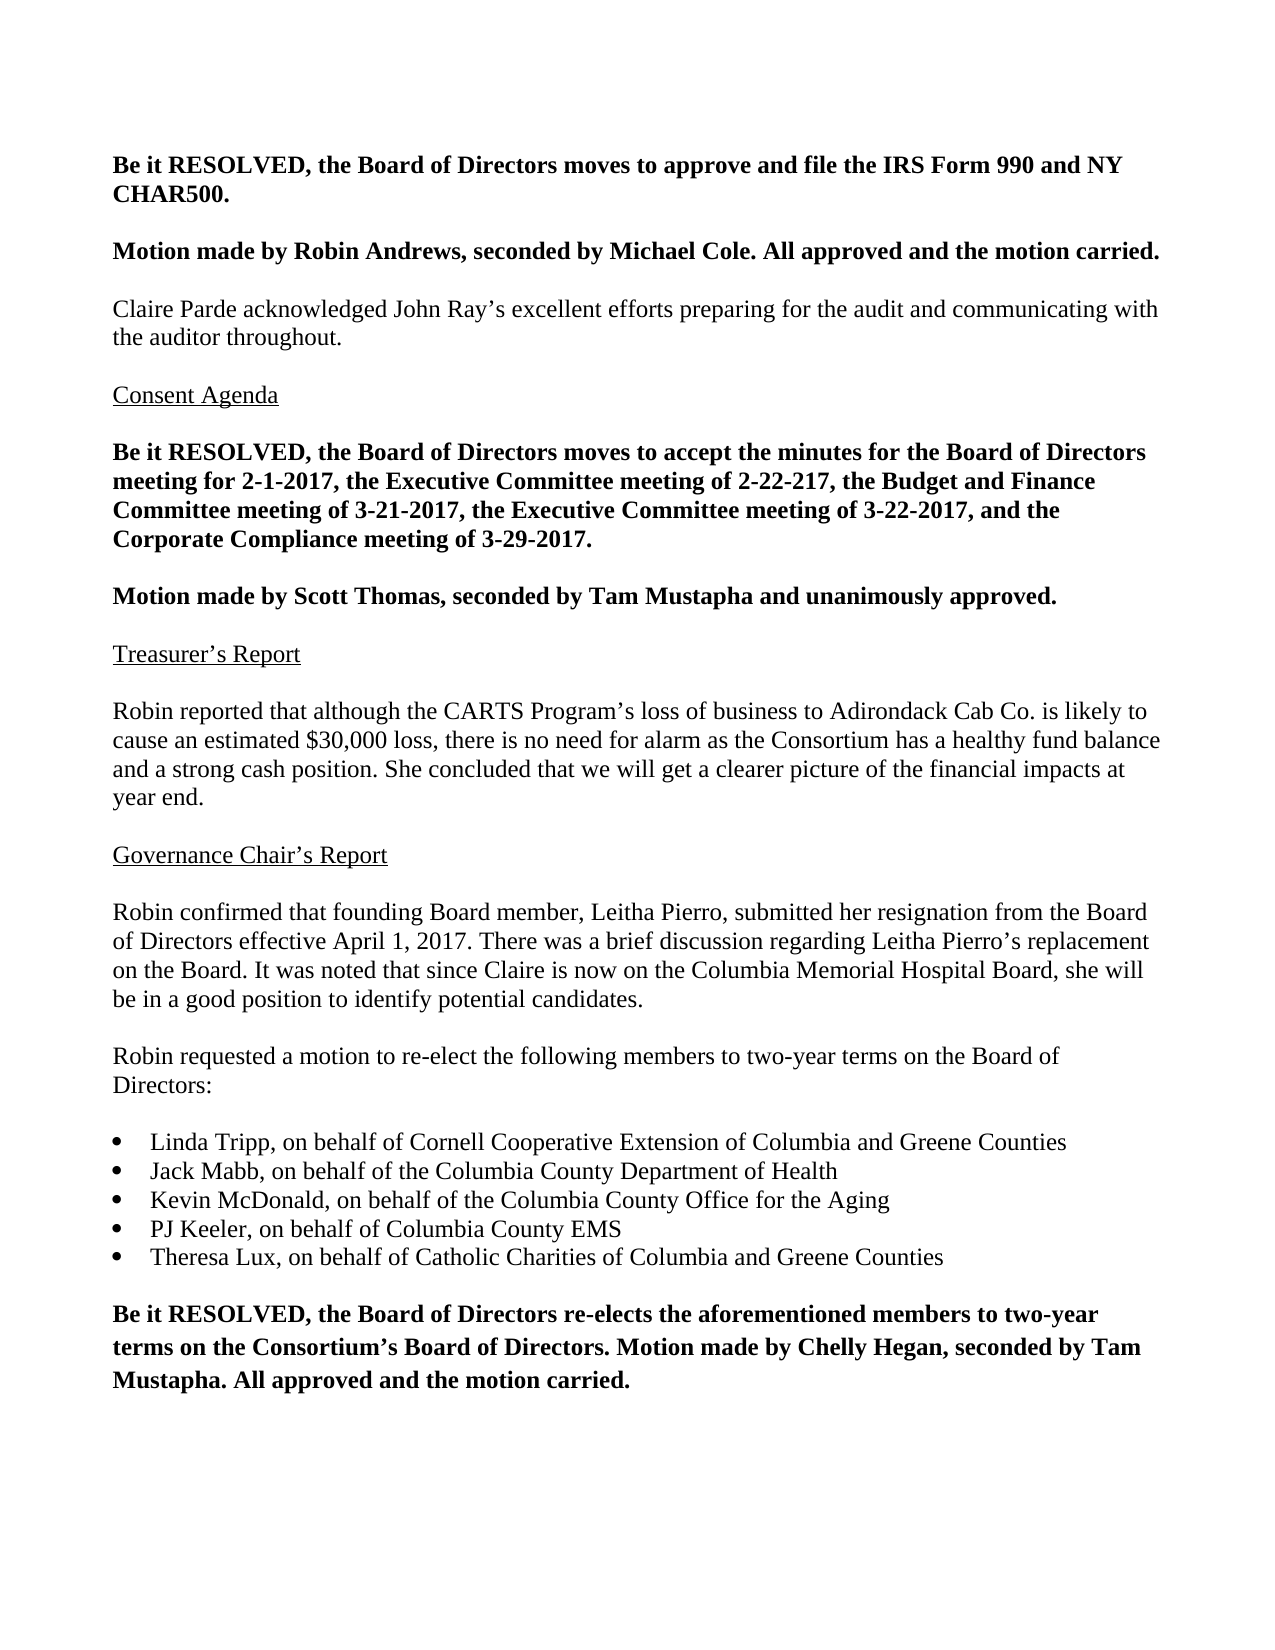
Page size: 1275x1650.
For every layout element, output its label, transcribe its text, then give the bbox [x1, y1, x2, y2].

list Kevin McDonald, on behalf of the Columbia County Office for the Aging [112, 1185, 1162, 1214]
text Be it RESOLVED, the Board of Directors re-elects the aforementioned members to two-year terms on the Consortium’s Board of Directors. Motion made by Chelly Hegan, seconded by Tam Mustapha. All approved and the motion carried. [112, 1299, 1162, 1394]
text Be it RESOLVED, the Board of Directors moves to approve and file the IRS Form 990 and NY CHAR500. [112, 150, 1162, 207]
list Jack Mabb, on behalf of the Columbia County Department of Health [112, 1156, 1162, 1185]
list Linda Tripp, on behalf of Cornell Cooperative Extension of Columbia and Greene Counties [112, 1127, 1162, 1156]
text Claire Parde acknowledged John Ray’s excellent efforts preparing for the audit and communicating with the auditor throughout. [112, 294, 1162, 351]
text Robin requested a motion to re-elect the following members to two-year terms on the Board of Directors: [112, 1041, 1162, 1099]
text Motion made by Robin Andrews, seconded by Michael Cole. All approved and the motion carried. [112, 236, 1162, 265]
text Be it RESOLVED, the Board of Directors moves to accept the minutes for the Board of Directors meeting for 2-1-2017, the Executive Committee meeting of 2-22-217, the Budget and Finance Committee meeting of 3-21-2017, the Executive Committee meeting of 3-22-2017, and the Corporate Compliance meeting of 3-29-2017. [112, 437, 1162, 552]
list Theresa Lux, on behalf of Catholic Charities of Columbia and Greene Counties [112, 1242, 1162, 1299]
text Robin reported that although the CARTS Program’s loss of business to Adirondack Cab Co. is likely to cause an estimated $30,000 loss, there is no need for alarm as the Consortium has a healthy fund balance and a strong cash position. She concluded that we will get a clearer picture of the financial impacts at year end. [112, 696, 1162, 811]
text Treasurer’s Report [112, 639, 1162, 667]
list PJ Keeler, on behalf of Columbia County EMS [112, 1214, 1162, 1242]
text Motion made by Scott Thomas, seconded by Tam Mustapha and unanimously approved. [112, 581, 1162, 610]
text Consent Agenda [112, 380, 1162, 409]
text Governance Chair’s Report [112, 840, 1162, 869]
text Robin confirmed that founding Board member, Leitha Pierro, submitted her resignation from the Board of Directors effective April 1, 2017. There was a brief discussion regarding Leitha Pierro’s replacement on the Board. It was noted that since Claire is now on the Columbia Memorial Hospital Board, she will be in a good position to identify potential candidates. [112, 897, 1162, 1012]
